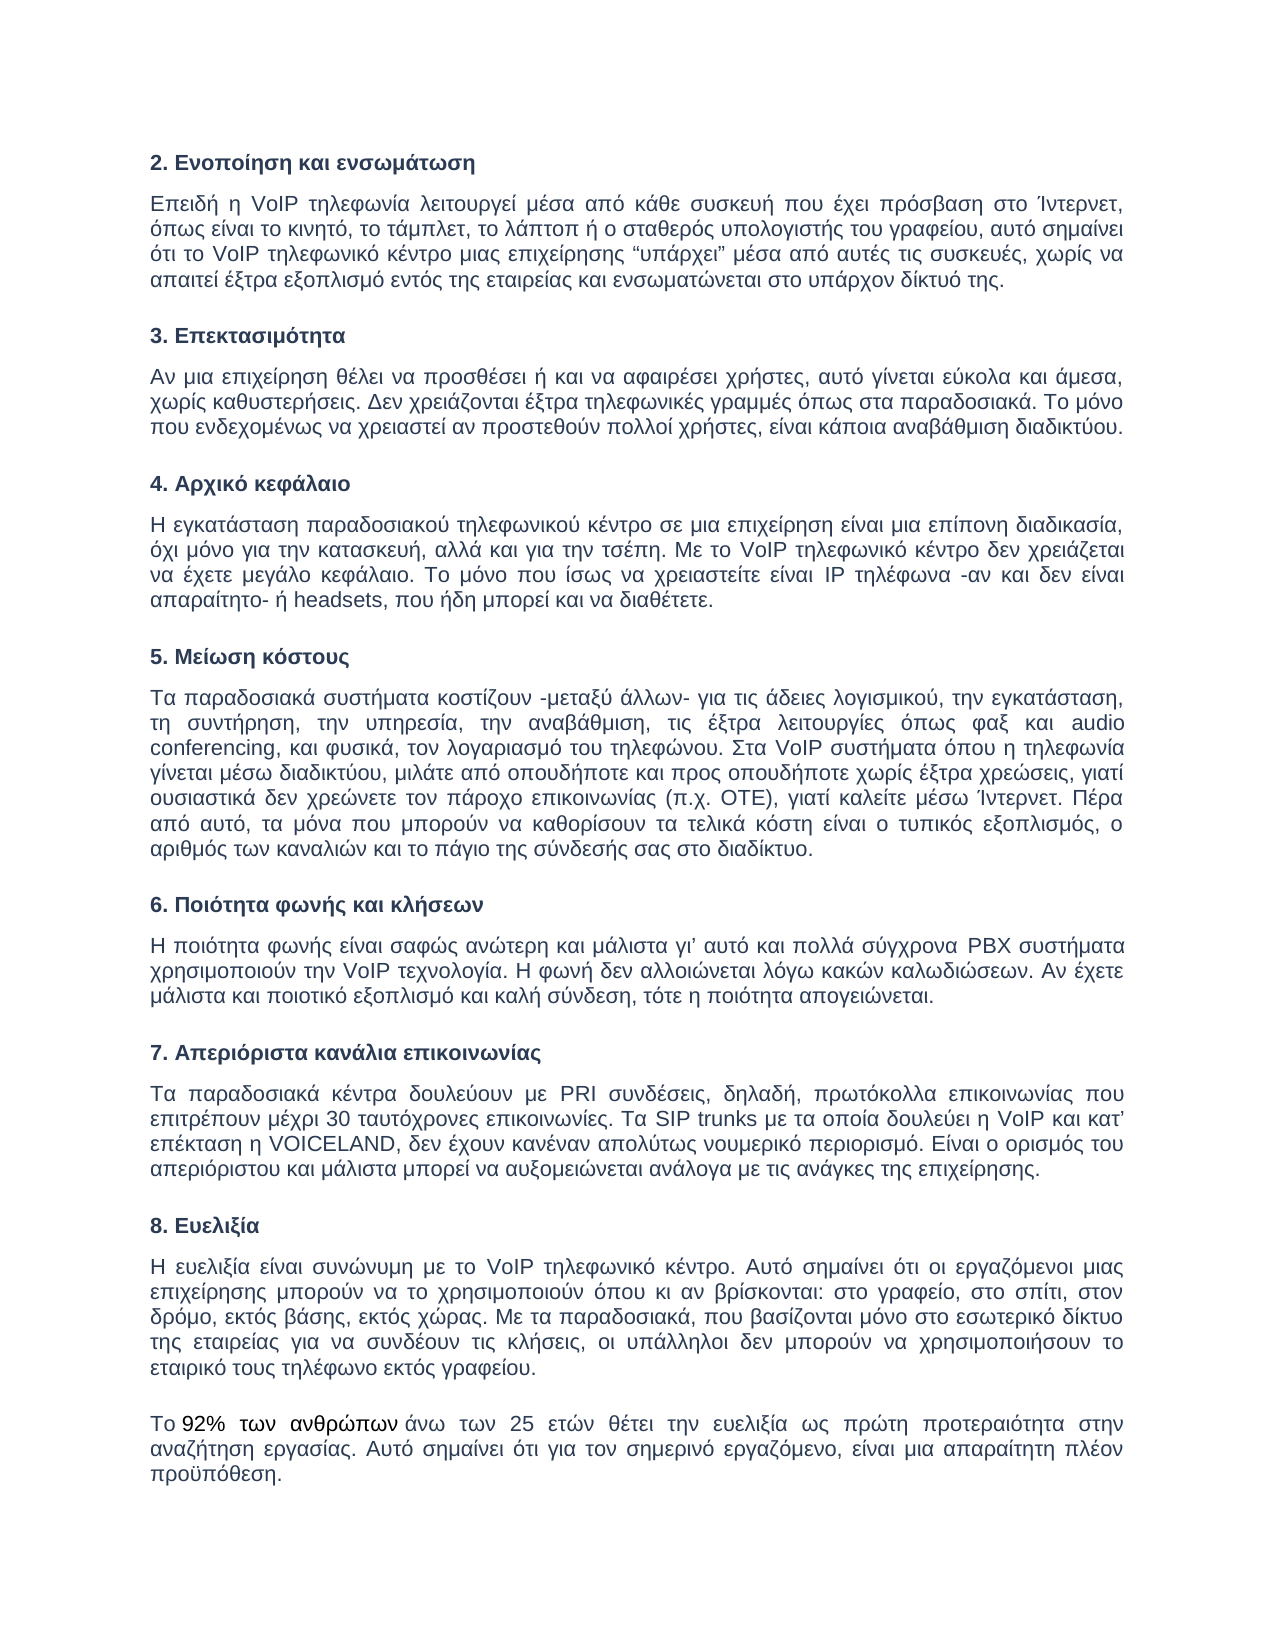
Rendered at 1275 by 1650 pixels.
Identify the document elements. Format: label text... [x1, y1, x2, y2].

text Το 92% των ανθρώπων άνω των 25 ετών θέτει την ευελιξία ως πρώτη προτεραιότητα στην αναζήτηση εργασίας. Αυτό σημαίνει ότι για τον σημερινό εργαζόμενο, είναι μια απαραίτητη πλέον προϋπόθεση. [150, 1411, 1125, 1486]
text 7. Απεριόριστα κανάλια επικοινωνίας [150, 1040, 1125, 1065]
text Αν μια επιχείρηση θέλει να προσθέσει ή και να αφαιρέσει χρήστες, αυτό γίνεται εύκολα και άμεσα, χωρίς καθυστερήσεις. Δεν χρειάζονται έξτρα τηλεφωνικές γραμμές όπως στα παραδοσιακά. Το μόνο που ενδεχομένως να χρειαστεί αν προστεθούν πολλοί χρήστες, είναι κάποια αναβάθμιση διαδικτύου. [150, 364, 1125, 439]
text 3. Επεκτασιμότητα [150, 323, 1125, 348]
text 2. Ενοποίηση και ενσωμάτωση [150, 150, 1125, 175]
text 5. Μείωση κόστους [150, 643, 1125, 669]
text Η εγκατάσταση παραδοσιακού τηλεφωνικού κέντρο σε μια επιχείρηση είναι μια επίπονη διαδικασία, όχι μόνο για την κατασκευή, αλλά και για την τσέπη. Με το VoIP τηλεφωνικό κέντρο δεν χρειάζεται να έχετε μεγάλο κεφάλαιο. Το μόνο που ίσως να χρειαστείτε είναι IP τηλέφωνα -αν και δεν είναι απαραίτητο- ή headsets, που ήδη μπορεί και να διαθέτετε. [150, 511, 1125, 612]
text 6. Ποιότητα φωνής και κλήσεων [150, 892, 1125, 917]
text Τα παραδοσιακά κέντρα δουλεύουν με PRI συνδέσεις, δηλαδή, πρωτόκολλα επικοινωνίας που επιτρέπουν μέχρι 30 ταυτόχρονες επικοινωνίες. Τα SIP trunks με τα οποία δουλεύει η VoIP και κατ’ επέκταση η VOICELAND, δεν έχουν κανέναν απολύτως νουμερικό περιορισμό. Είναι ο ορισμός του απεριόριστου και μάλιστα μπορεί να αυξομειώνεται ανάλογα με τις ανάγκες της επιχείρησης. [150, 1081, 1125, 1181]
text Τα παραδοσιακά συστήματα κοστίζουν -μεταξύ άλλων- για τις άδειες λογισμικού, την εγκατάσταση, τη συντήρηση, την υπηρεσία, την αναβάθμιση, τις έξτρα λειτουργίες όπως φαξ και audio conferencing, και φυσικά, τον λογαριασμό του τηλεφώνου. Στα VoIP συστήματα όπου η τηλεφωνία γίνεται μέσω διαδικτύου, μιλάτε από οπουδήποτε και προς οπουδήποτε χωρίς έξτρα χρεώσεις, γιατί ουσιαστικά δεν χρεώνετε τον πάροχο επικοινωνίας (π.χ. ΟΤΕ), γιατί καλείτε μέσω Ίντερνετ. Πέρα από αυτό, τα μόνα που μπορούν να καθορίσουν τα τελικά κόστη είναι ο τυπικός εξοπλισμός, ο αριθμός των καναλιών και το πάγιο της σύνδεσής σας στο διαδίκτυο. [150, 684, 1125, 861]
text Η ποιότητα φωνής είναι σαφώς ανώτερη και μάλιστα γι’ αυτό και πολλά σύγχρονα PBX συστήματα χρησιμοποιούν την VoIP τεχνολογία. Η φωνή δεν αλλοιώνεται λόγω κακών καλωδιώσεων. Αν έχετε μάλιστα και ποιοτικό εξοπλισμό και καλή σύνδεση, τότε η ποιότητα απογειώνεται. [150, 933, 1125, 1008]
text Η ευελιξία είναι συνώνυμη με το VoIP τηλεφωνικό κέντρο. Αυτό σημαίνει ότι οι εργαζόμενοι μιας επιχείρησης μπορούν να το χρησιμοποιούν όπου κι αν βρίσκονται: στο γραφείο, στο σπίτι, στον δρόμο, εκτός βάσης, εκτός χώρας. Με τα παραδοσιακά, που βασίζονται μόνο στο εσωτερικό δίκτυο της εταιρείας για να συνδέουν τις κλήσεις, οι υπάλληλοι δεν μπορούν να χρησιμοποιήσουν το εταιρικό τους τηλέφωνο εκτός γραφείου. [150, 1253, 1125, 1379]
text 8. Ευελιξία [150, 1213, 1125, 1238]
text Επειδή η VoIP τηλεφωνία λειτουργεί μέσα από κάθε συσκευή που έχει πρόσβαση στο Ίντερνετ, όπως είναι το κινητό, το τάμπλετ, το λάπτοπ ή ο σταθερός υπολογιστής του γραφείου, αυτό σημαίνει ότι το VoIP τηλεφωνικό κέντρο μιας επιχείρησης “υπάρχει” μέσα από αυτές τις συσκευές, χωρίς να απαιτεί έξτρα εξοπλισμό εντός της εταιρείας και ενσωματώνεται στο υπάρχον δίκτυό της. [150, 191, 1125, 292]
text 4. Αρχικό κεφάλαιο [150, 471, 1125, 496]
